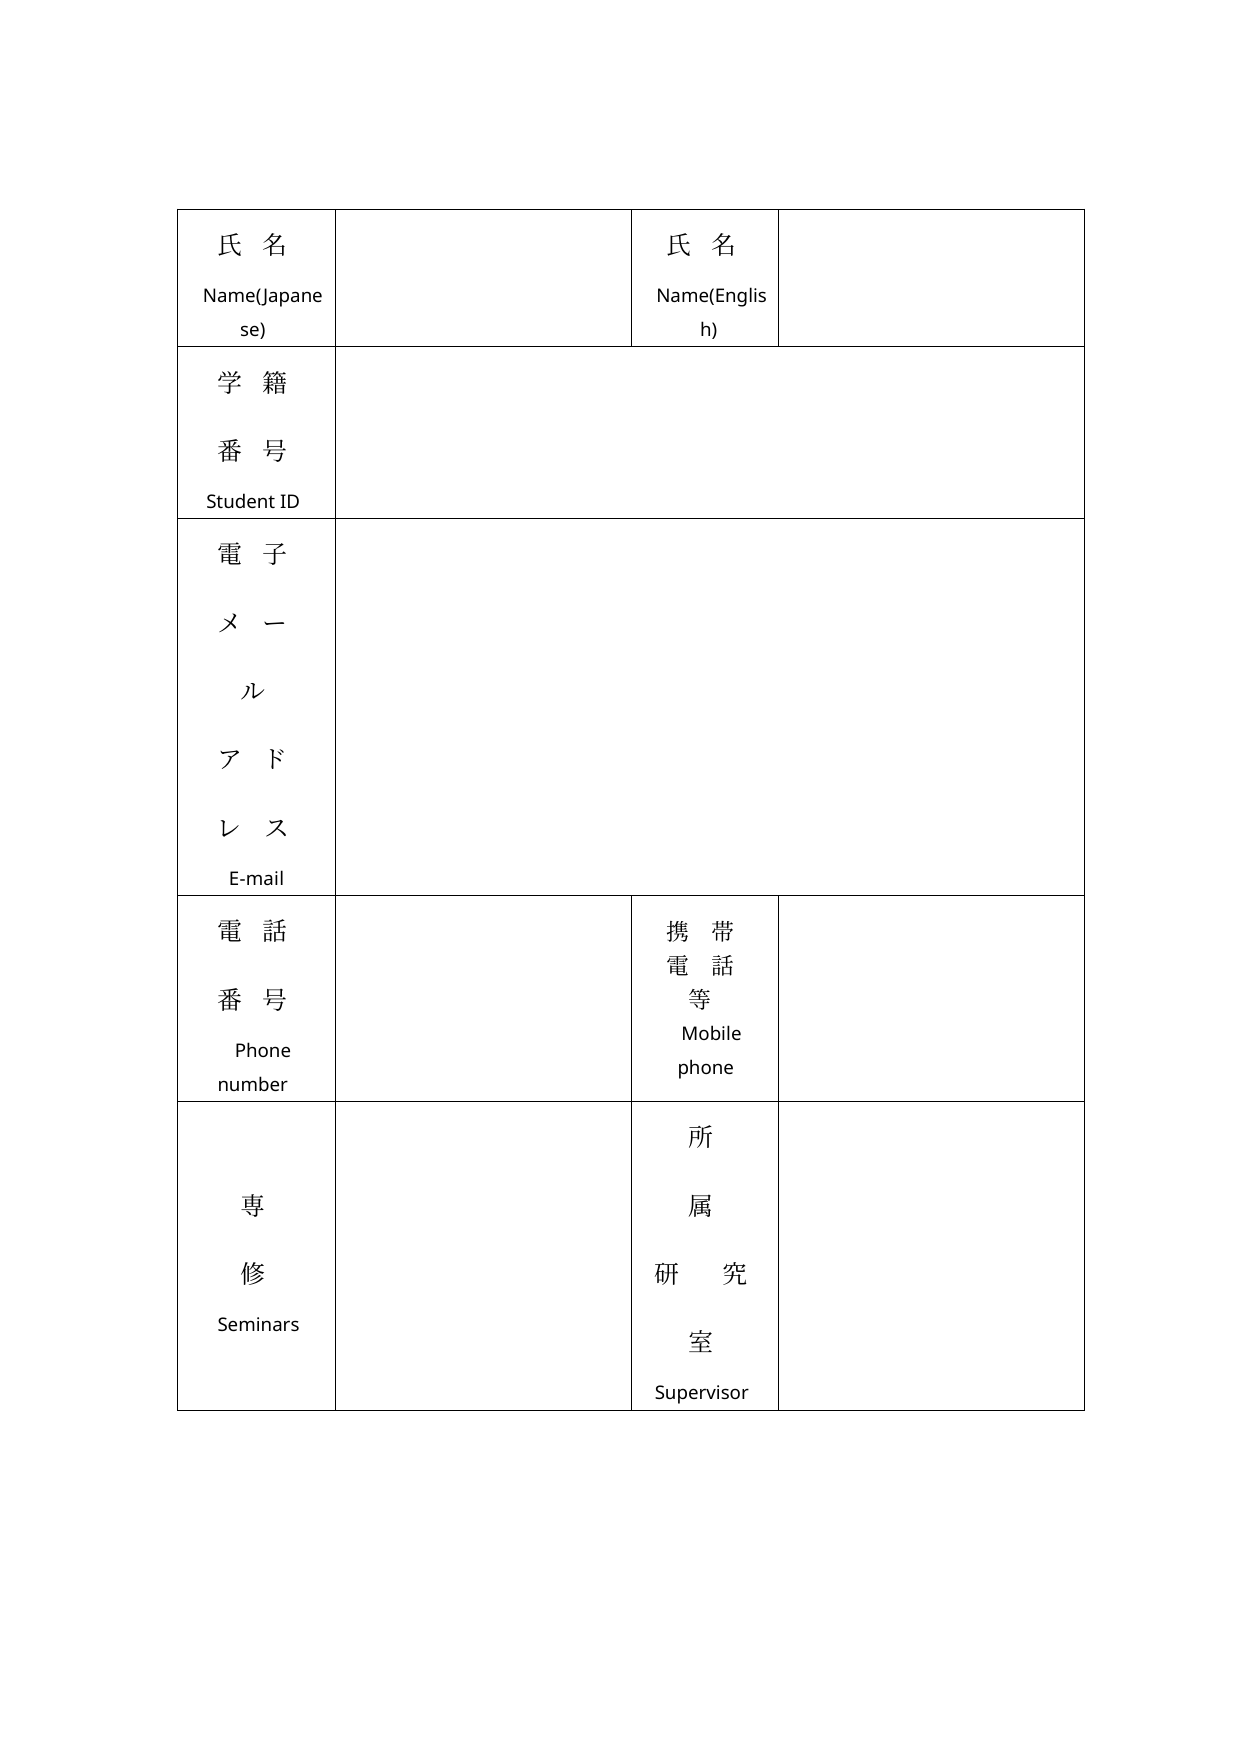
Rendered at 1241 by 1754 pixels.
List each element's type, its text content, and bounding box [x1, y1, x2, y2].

table_cell 専 修 Seminars [178, 1102, 335, 1409]
table_header [336, 210, 631, 346]
table_cell 学籍番号 Student ID [178, 347, 335, 518]
table_cell [336, 896, 631, 1101]
table_cell 電子メール アドレス E-mail [178, 519, 335, 895]
table_cell [779, 1102, 1084, 1409]
table_cell 電話番号 Phone number [178, 896, 335, 1101]
table_cell 携帯電話等 Mobile phone [632, 896, 778, 1101]
table_header [779, 210, 1084, 346]
table_cell [336, 1102, 631, 1409]
table_cell [779, 896, 1084, 1101]
table_header 英文氏名 Name(English) [632, 210, 778, 346]
table_header 和文氏名 Name(Japanese) [178, 210, 335, 346]
table_cell [336, 347, 1084, 518]
table_cell 所 属 研 究 室 Supervisor [632, 1102, 778, 1409]
table_cell [336, 519, 1084, 895]
